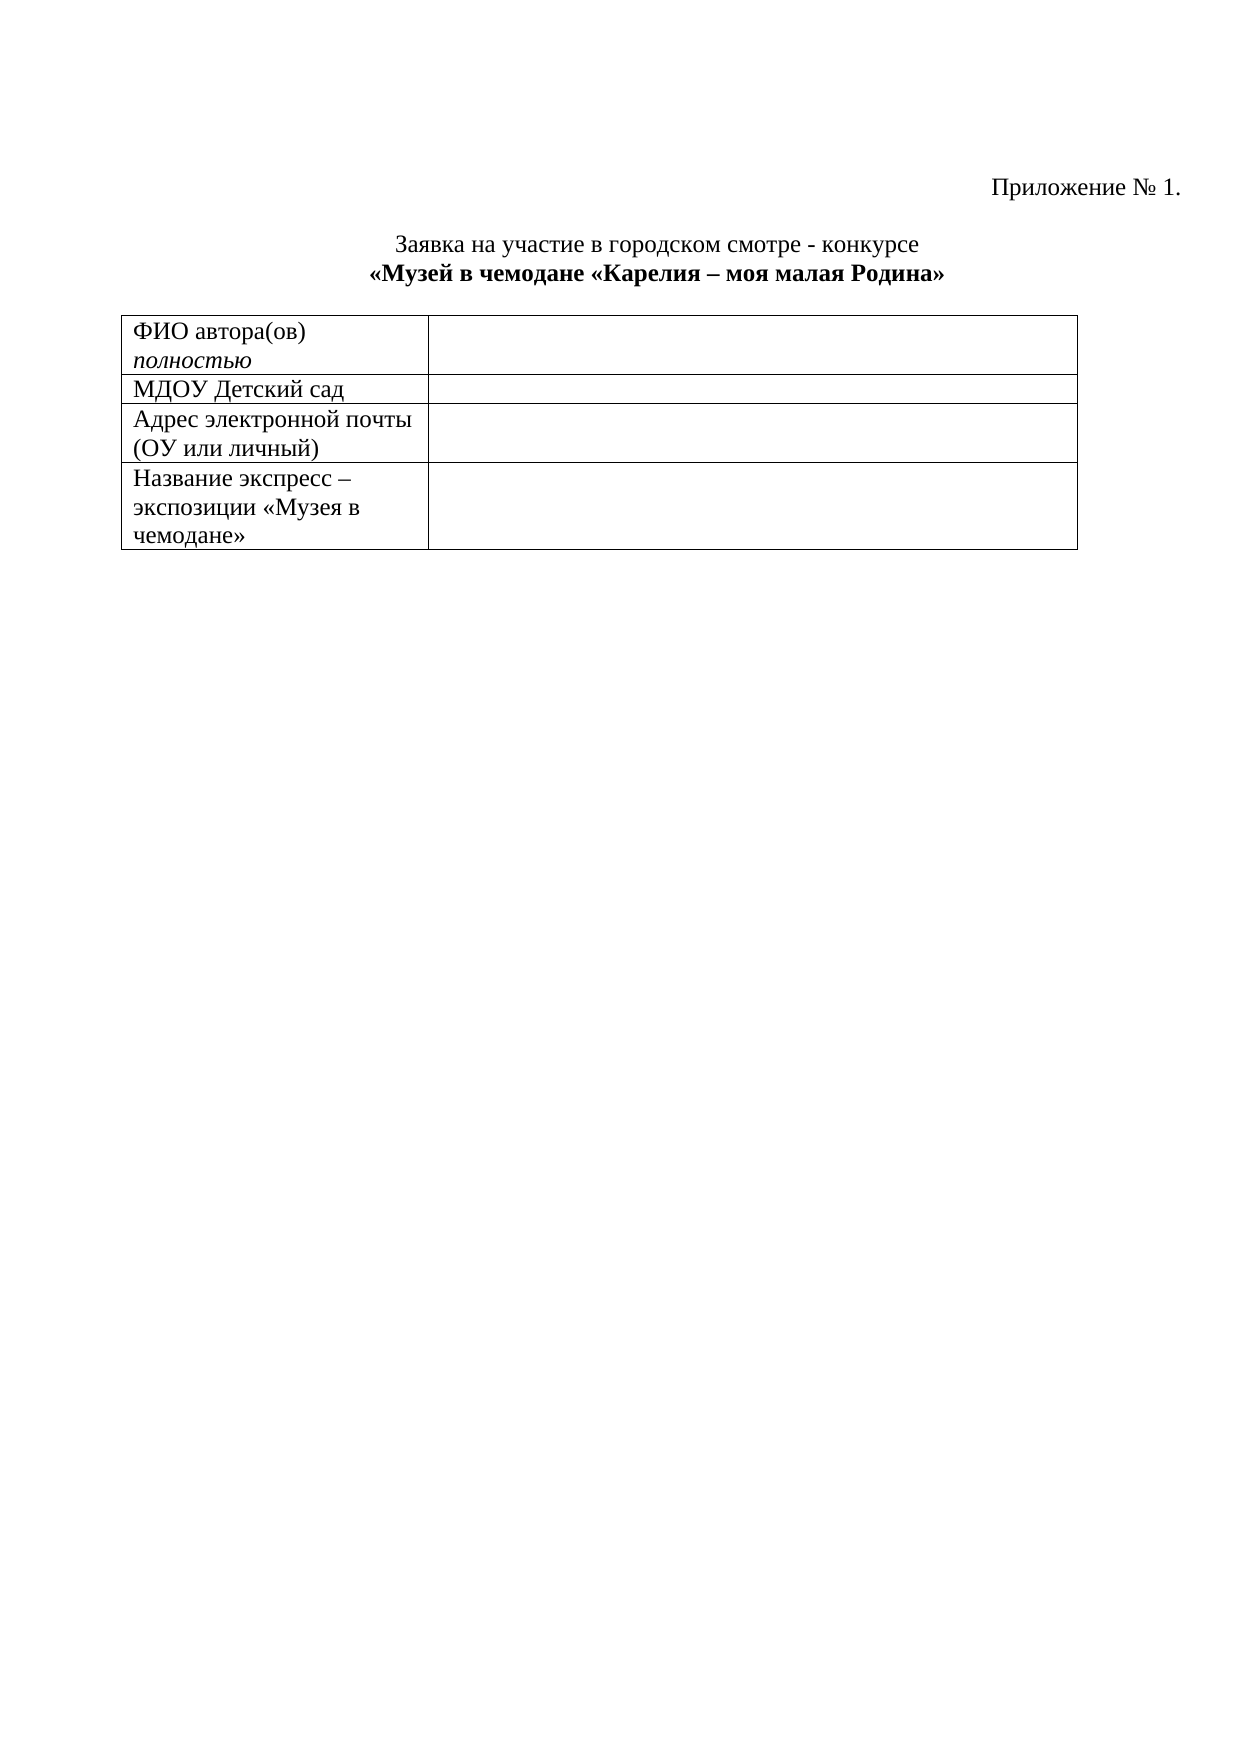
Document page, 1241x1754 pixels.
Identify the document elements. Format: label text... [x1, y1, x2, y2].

table_header [429, 316, 1077, 373]
text Заявка на участие в городском смотре - конкурсе [133, 229, 1181, 258]
text «Музей в чемодане «Карелия – моя малая Родина» [133, 258, 1181, 287]
table_cell [429, 404, 1077, 462]
table_cell Название экспресс – экспозиции «Музея в чемодане» [122, 463, 428, 549]
table_cell МДОУ Детский сад [122, 375, 428, 403]
table_cell [429, 375, 1077, 403]
table_cell [429, 463, 1077, 549]
table_cell Адрес электронной почты (ОУ или личный) [122, 404, 428, 462]
text Приложение № 1. [133, 172, 1181, 201]
table_header ФИО автора(ов) полностью [122, 316, 428, 373]
